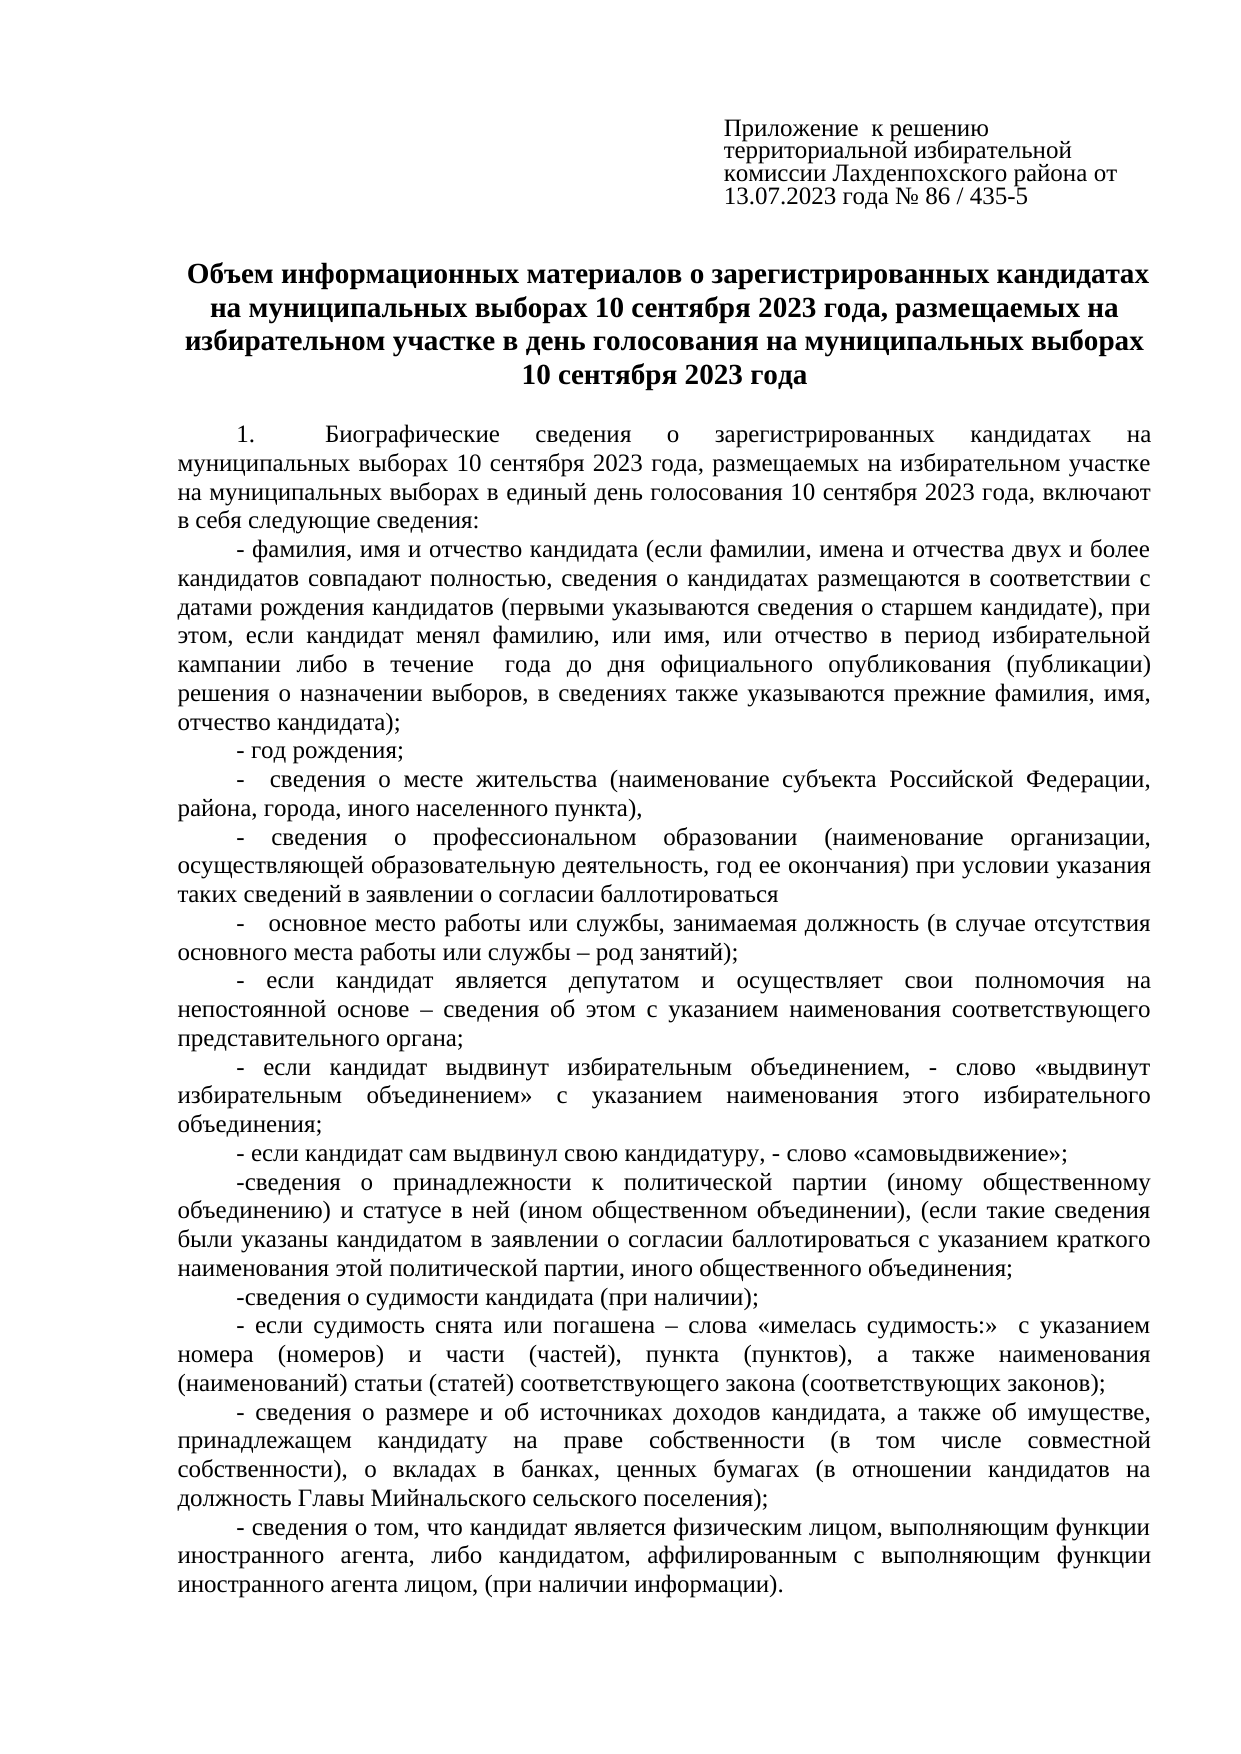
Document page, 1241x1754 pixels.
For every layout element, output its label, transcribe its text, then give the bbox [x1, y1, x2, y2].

text -сведения о судимости кандидата (при наличии); [177, 1282, 1152, 1310]
text Объем информационных материалов о зарегистрированных кандидатах на муниципальных выборах 10 сентября 2023 года, размещаемых на избирательном участке в день голосования на муниципальных выборах [177, 256, 1152, 357]
text -сведения о принадлежности к политической партии (иному общественному объединению) и статусе в ней (ином общественном объединении), (если такие сведения были указаны кандидатом в заявлении о согласии баллотироваться с указанием краткого наименования этой политической партии, иного общественного объединения; [177, 1167, 1152, 1282]
text - сведения о размере и об источниках доходов кандидата, а также об имуществе, принадлежащем кандидату на праве собственности (в том числе совместной собственности), о вкладах в банках, ценных бумагах (в отношении кандидатов на должность Главы Мийнальского сельского поселения); [177, 1397, 1152, 1512]
text - если кандидат является депутатом и осуществляет свои полномочия на непостоянной основе – сведения об этом с указанием наименования соответствующего представительного органа; [177, 965, 1152, 1052]
list Биографические сведения о зарегистрированных кандидатах на муниципальных выборах 10 сентября 2023 года, размещаемых на избирательном участке на муниципальных выборах в единый день голосования 10 сентября 2023 года, включают в себя следующие сведения: [177, 419, 1152, 534]
text - если кандидат выдвинут избирательным объединением, - слово «выдвинут избирательным объединением» с указанием наименования этого избирательного объединения; [177, 1052, 1152, 1138]
text - основное место работы или службы, занимаемая должность (в случае отсутствия основного места работы или службы – род занятий); [177, 908, 1152, 965]
text Приложение к решению территориальной избирательной комиссии Лахденпохского района от 13.07.2023 года № 86 / 435-5 [723, 118, 1152, 210]
text - сведения о профессиональном образовании (наименование организации, осуществляющей образовательную деятельность, год ее окончания) при условии указания таких сведений в заявлении о согласии баллотироваться [177, 822, 1152, 908]
text - если судимость снята или погашена – слова «имелась судимость:» с указанием номера (номеров) и части (частей), пункта (пунктов), а также наименования (наименований) статьи (статей) соответствующего закона (соответствующих законов); [177, 1310, 1152, 1397]
text - фамилия, имя и отчество кандидата (если фамилии, имена и отчества двух и более кандидатов совпадают полностью, сведения о кандидатах размещаются в соответствии с датами рождения кандидатов (первыми указываются сведения о старшем кандидате), при этом, если кандидат менял фамилию, или имя, или отчество в период избирательной кампании либо в течение года до дня официального опубликования (публикации) решения о назначении выборов, в сведениях также указываются прежние фамилия, имя, отчество кандидата); [177, 534, 1152, 735]
text 10 сентября 2023 года [177, 357, 1152, 390]
text - год рождения; [177, 735, 1152, 764]
text - если кандидат сам выдвинул свою кандидатуру, - слово «самовыдвижение»; [177, 1138, 1152, 1167]
text - сведения о месте жительства (наименование субъекта Российской Федерации, района, города, иного населенного пункта), [177, 764, 1152, 822]
text - сведения о том, что кандидат является физическим лицом, выполняющим функции иностранного агента, либо кандидатом, аффилированным с выполняющим функции иностранного агента лицом, (при наличии информации). [177, 1512, 1152, 1598]
